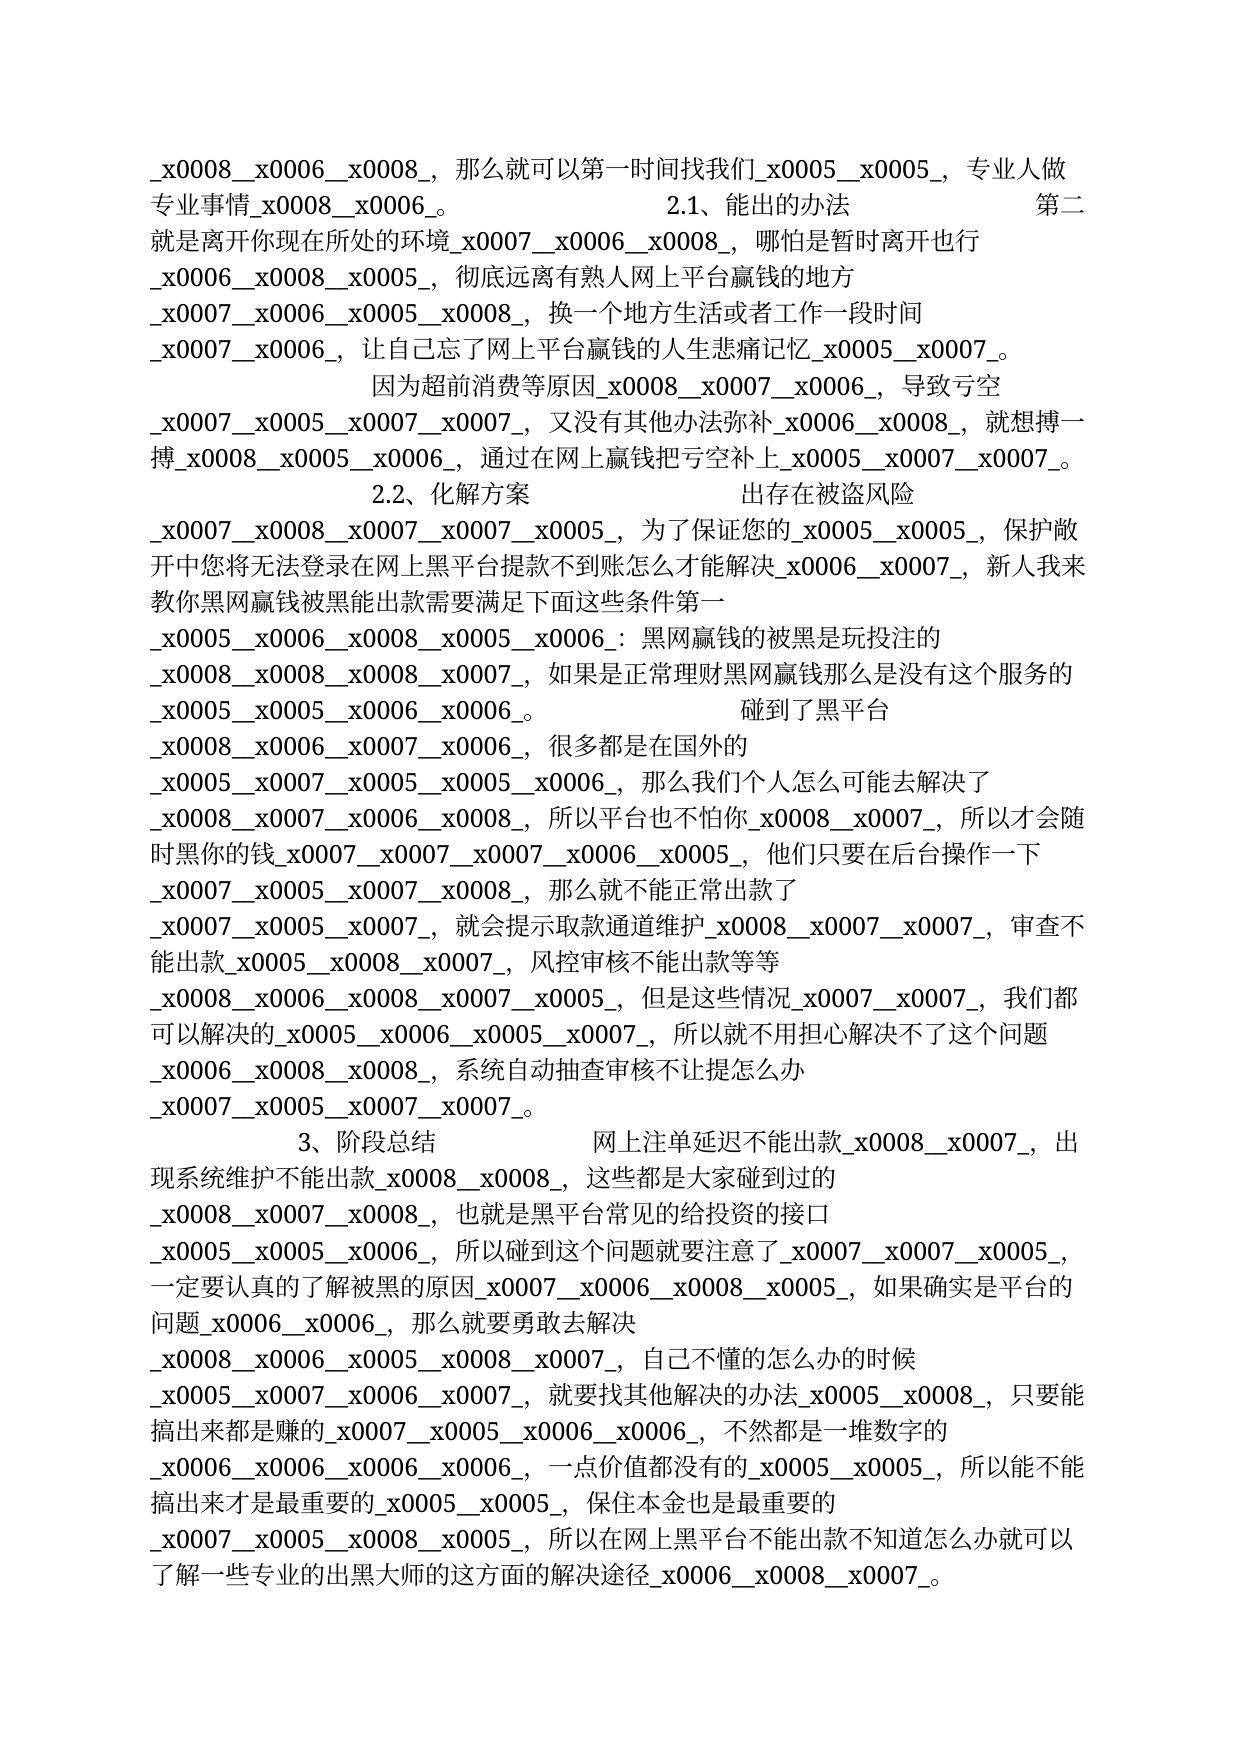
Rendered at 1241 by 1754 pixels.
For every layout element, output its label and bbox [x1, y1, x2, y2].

text [150, 150, 1090, 1592]
